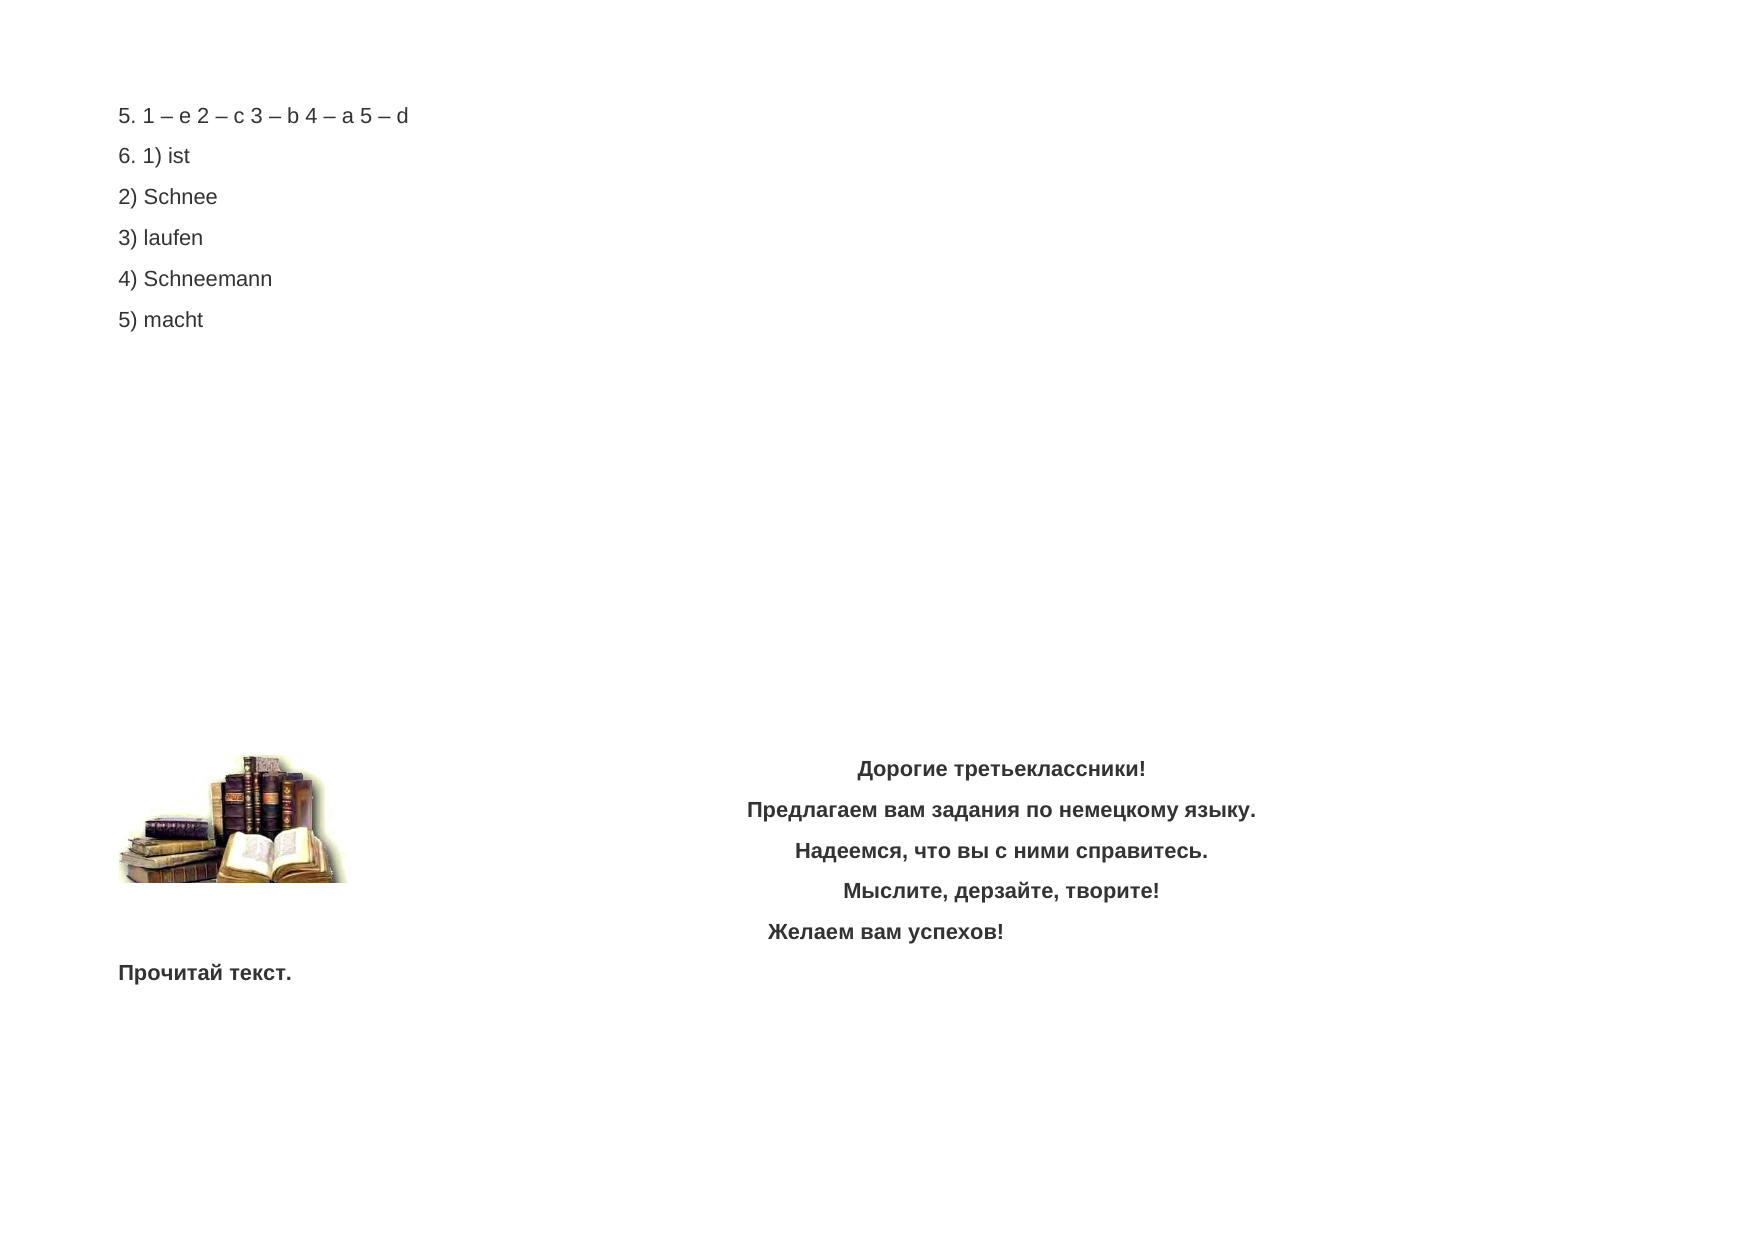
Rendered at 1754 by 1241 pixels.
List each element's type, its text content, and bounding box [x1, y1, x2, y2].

text Дорогие третьеклассники! [350, 756, 1654, 781]
text Предлагаем вам задания по немецкому языку. [350, 797, 1654, 822]
text 5. 1 – e 2 – c 3 – b 4 – a 5 – d [118, 102, 1654, 128]
text Желаем вам успехов! [118, 919, 1654, 944]
text 2) Schnee [118, 184, 1654, 209]
text Надеемся, что вы с ними справитесь. [350, 837, 1654, 863]
text 3) laufen [118, 225, 1654, 250]
text 4) Schneemann [118, 266, 1654, 291]
text 6. 1) ist [118, 143, 1654, 168]
text Мыслите, дерзайте, творите! [118, 878, 1654, 903]
picture [118, 755, 350, 883]
text 5) macht [118, 307, 1654, 332]
text Прочитай текст. [118, 960, 1654, 985]
